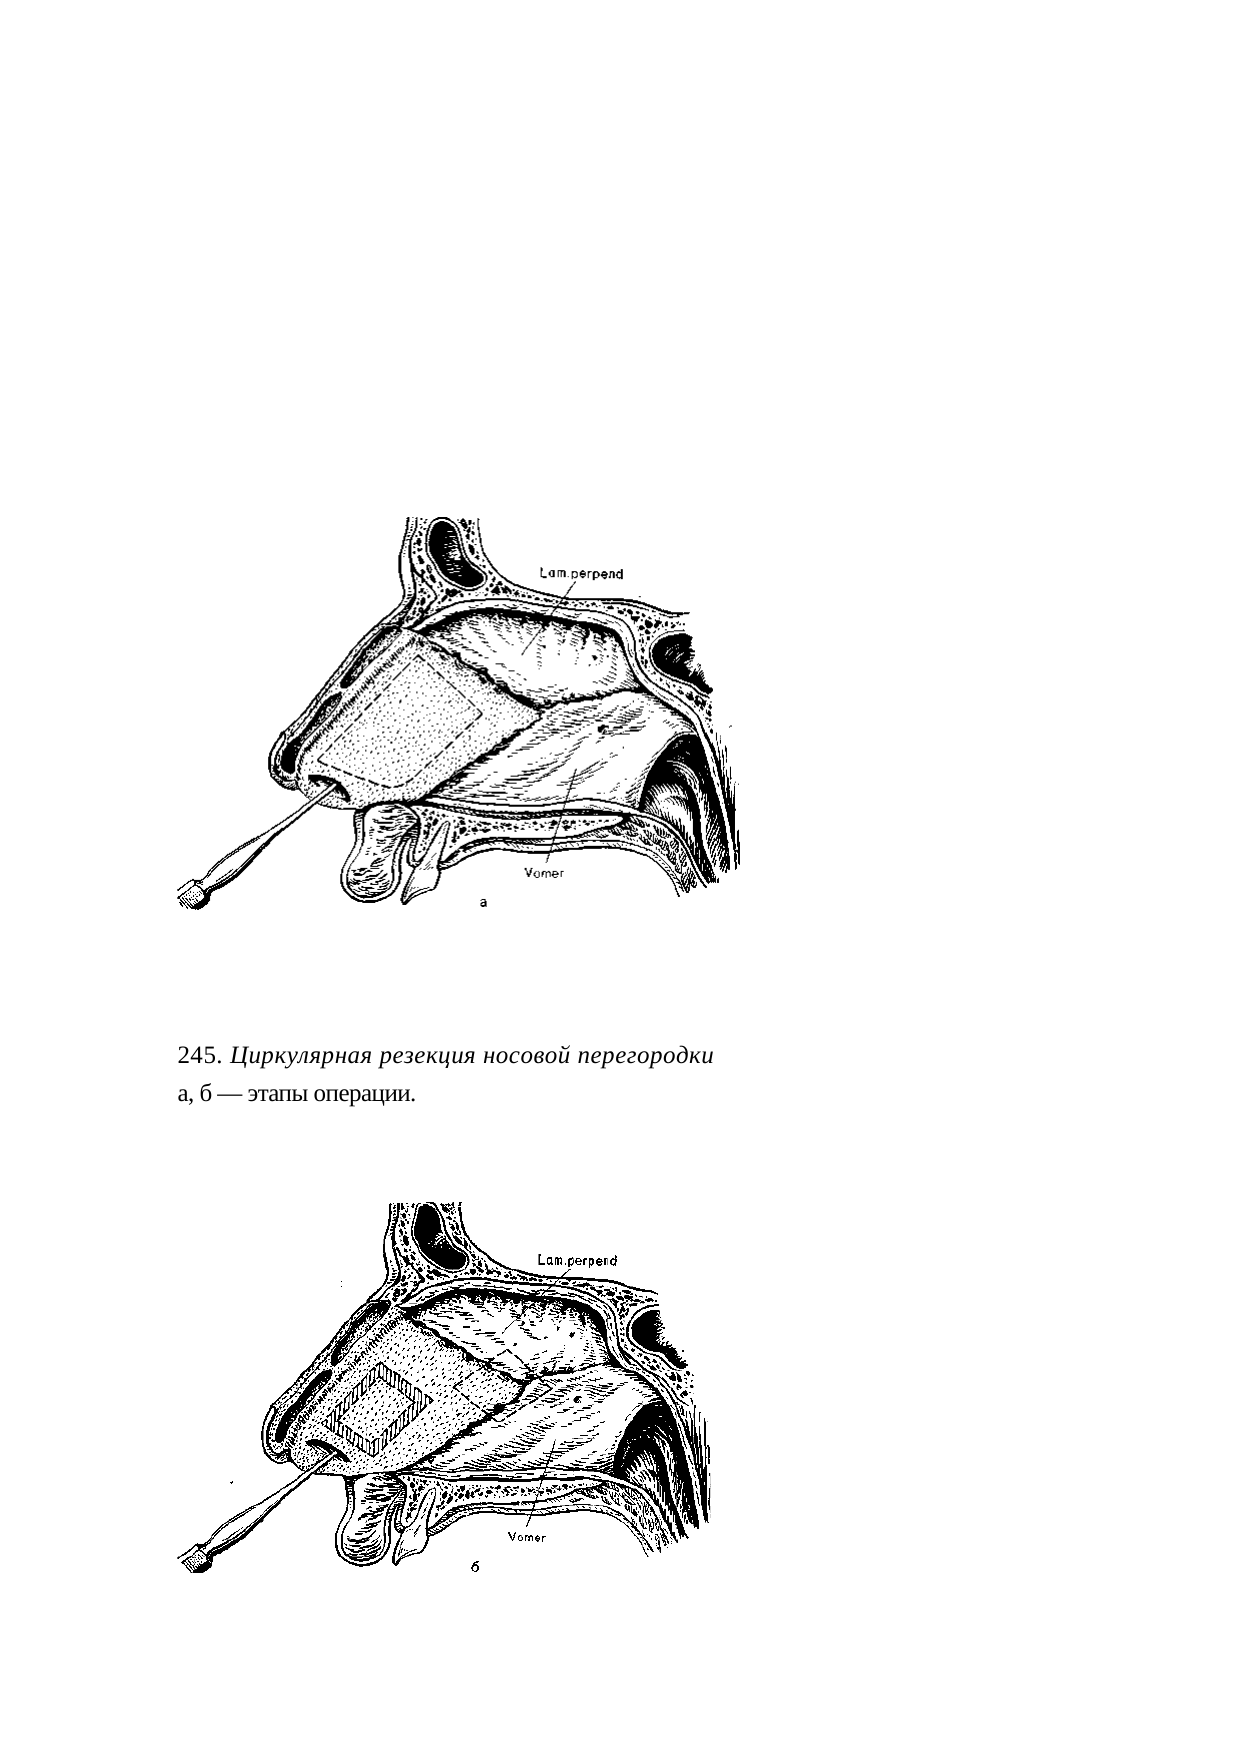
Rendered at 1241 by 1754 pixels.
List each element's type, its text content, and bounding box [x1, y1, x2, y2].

picture [177, 517, 741, 910]
picture [177, 1202, 711, 1573]
text а, б — этапы операции. [177, 1086, 1152, 1106]
text 245. Циркулярная резекция носовой перегородки [244, 1047, 1152, 1068]
